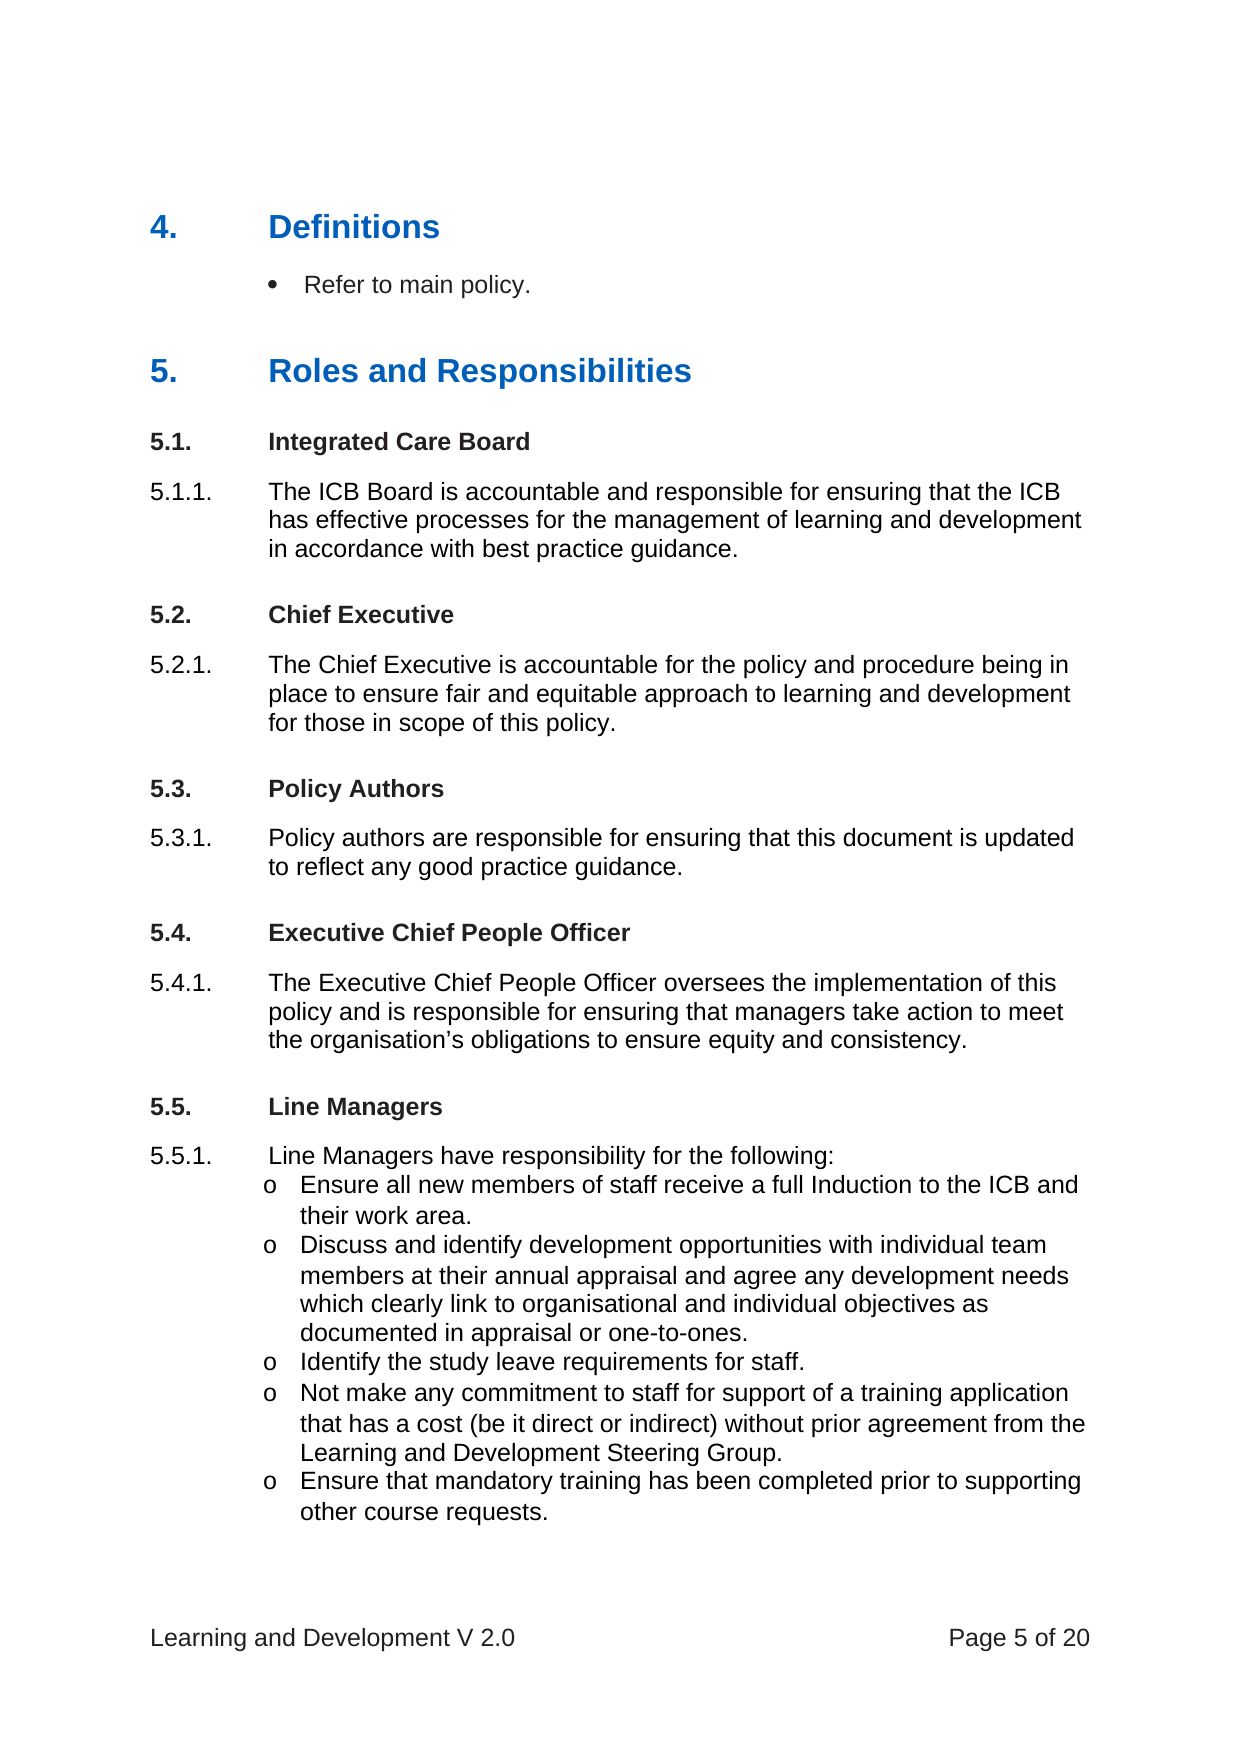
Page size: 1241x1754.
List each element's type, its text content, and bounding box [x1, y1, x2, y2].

text Line Managers have responsibility for the following: [150, 1141, 1090, 1170]
text The ICB Board is accountable and responsible for ensuring that the ICB has effective processes for the management of learning and development in accordance with best practice guidance. [150, 477, 1090, 563]
list Identify the study leave requirements for staff. [262, 1347, 1090, 1378]
subtitle Integrated Care Board [150, 427, 1090, 456]
subtitle Definitions [150, 207, 1090, 245]
list Refer to main policy. [268, 270, 1090, 299]
list Not make any commitment to staff for support of a training application that has a cost (be it direct or indirect) without prior agreement from the Learning and Development Steering Group. [262, 1378, 1090, 1466]
text The Executive Chief People Officer oversees the implementation of this policy and is responsible for ensuring that managers take action to meet the organisation’s obligations to ensure equity and consistency. [150, 968, 1090, 1054]
list Discuss and identify development opportunities with individual team members at their annual appraisal and agree any development needs which clearly link to organisational and individual objectives as documented in appraisal or one-to-ones. [262, 1230, 1090, 1347]
subtitle Executive Chief People Officer [150, 918, 1090, 947]
list Ensure that mandatory training has been completed prior to supporting other course requests. [262, 1466, 1090, 1526]
subtitle Roles and Responsibilities [150, 351, 1090, 389]
subtitle Chief Executive [150, 600, 1090, 629]
text Policy authors are responsible for ensuring that this document is updated to reflect any good practice guidance. [150, 823, 1090, 881]
subtitle Policy Authors [150, 774, 1090, 802]
list Ensure all new members of staff receive a full Induction to the ICB and their work area. [262, 1170, 1090, 1230]
subtitle Line Managers [150, 1092, 1090, 1120]
text The Chief Executive is accountable for the policy and procedure being in place to ensure fair and equitable approach to learning and development for those in scope of this policy. [150, 650, 1090, 736]
